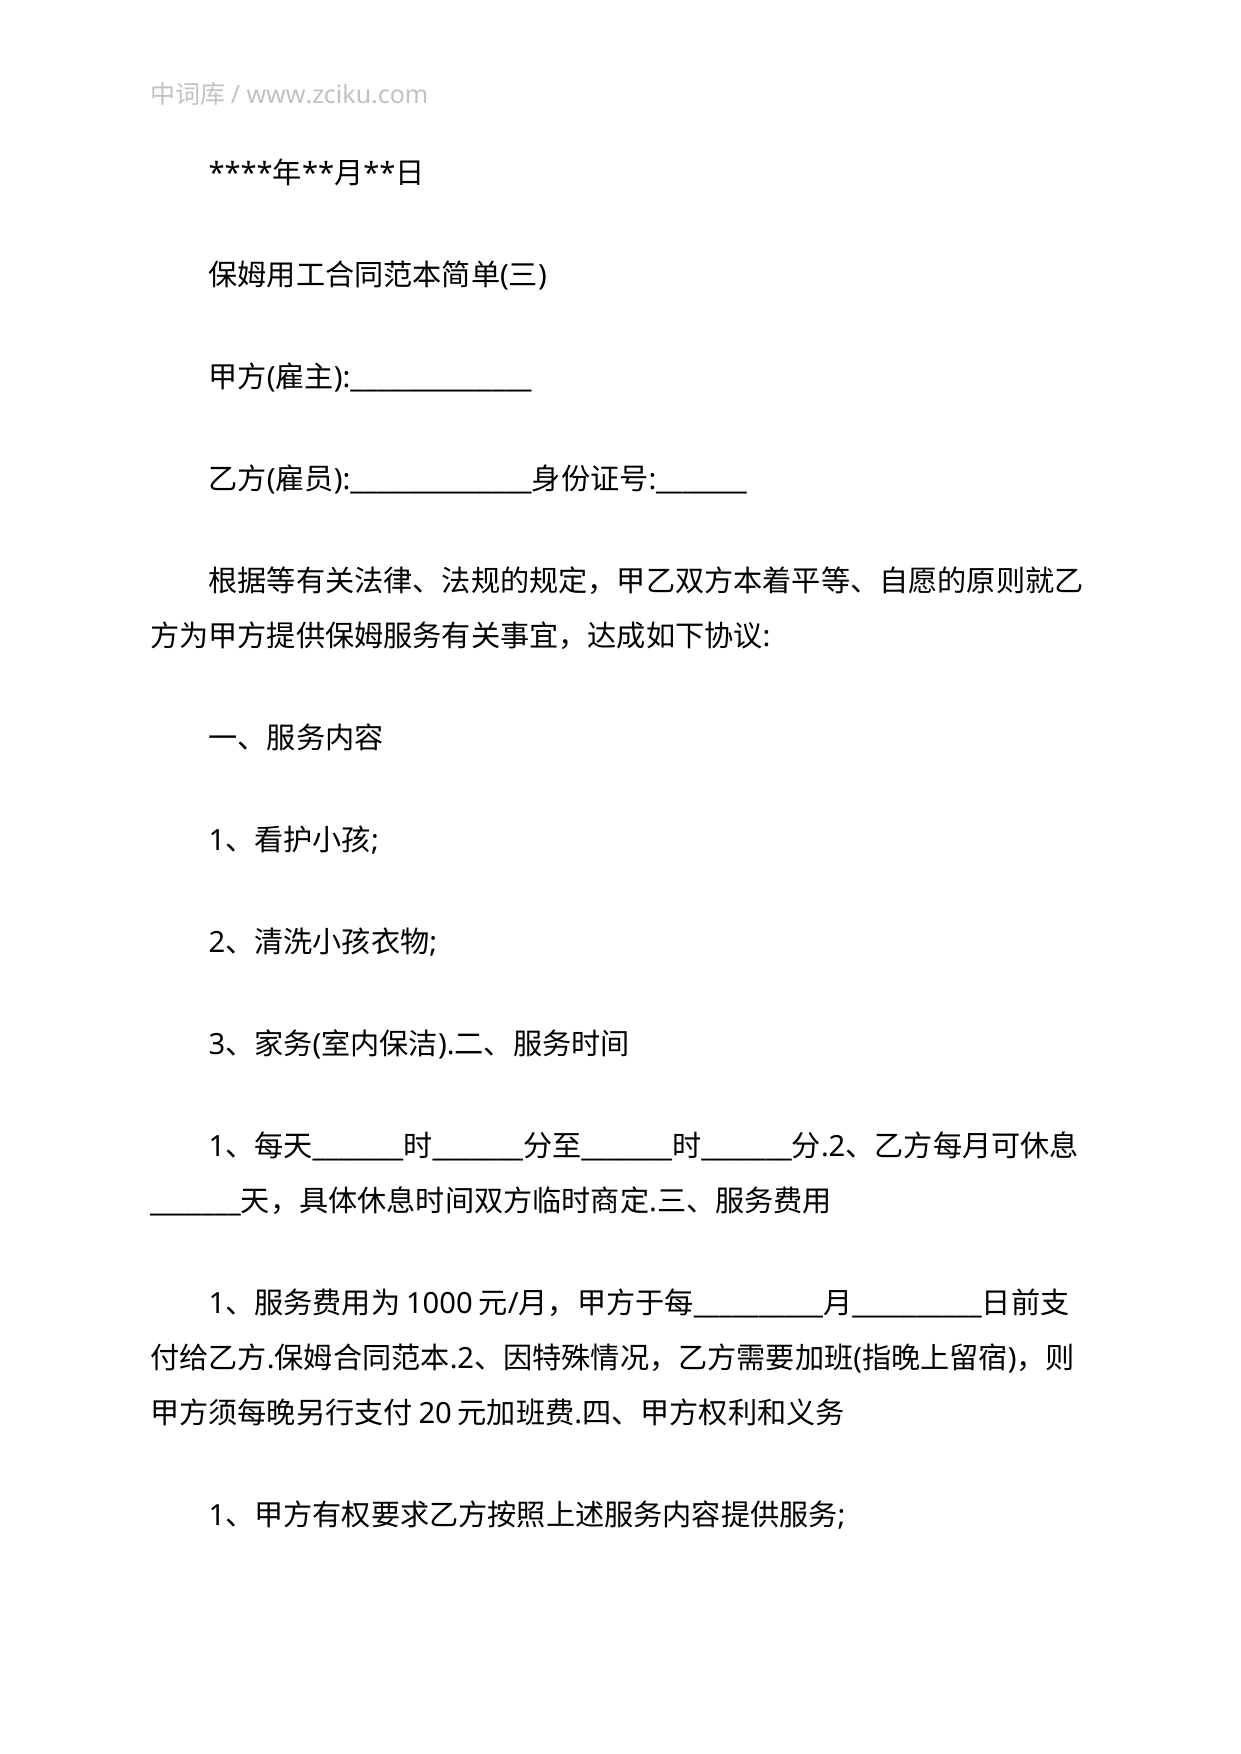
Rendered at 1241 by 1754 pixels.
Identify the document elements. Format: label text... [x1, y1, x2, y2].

text 根据等有关法律、法规的规定，甲乙双方本着平等、自愿的原则就乙方为甲方提供保姆服务有关事宜，达成如下协议: [150, 558, 1090, 655]
text 3、家务(室内保洁).二、服务时间 [150, 1021, 1090, 1063]
text 保姆用工合同范本简单(三) [150, 252, 1090, 294]
text 1、服务费用为1000元/月，甲方于每__________月__________日前支付给乙方.保姆合同范本.2、因特殊情况，乙方需要加班(指晚上留宿)，则甲方须每晚另行支付20元加班费.四、甲方权利和义务 [150, 1279, 1090, 1432]
text 乙方(雇员):______________身份证号:_______ [150, 456, 1090, 498]
text 1、看护小孩; [150, 817, 1090, 859]
text 一、服务内容 [150, 715, 1090, 757]
text 2、清洗小孩衣物; [150, 918, 1090, 961]
text 甲方(雇主):______________ [150, 354, 1090, 396]
text 1、甲方有权要求乙方按照上述服务内容提供服务; [150, 1491, 1090, 1534]
text 1、每天_______时_______分至_______时_______分.2、乙方每月可休息_______天，具体休息时间双方临时商定.三、服务费用 [150, 1122, 1090, 1220]
text ****年**月**日 [150, 150, 1090, 192]
